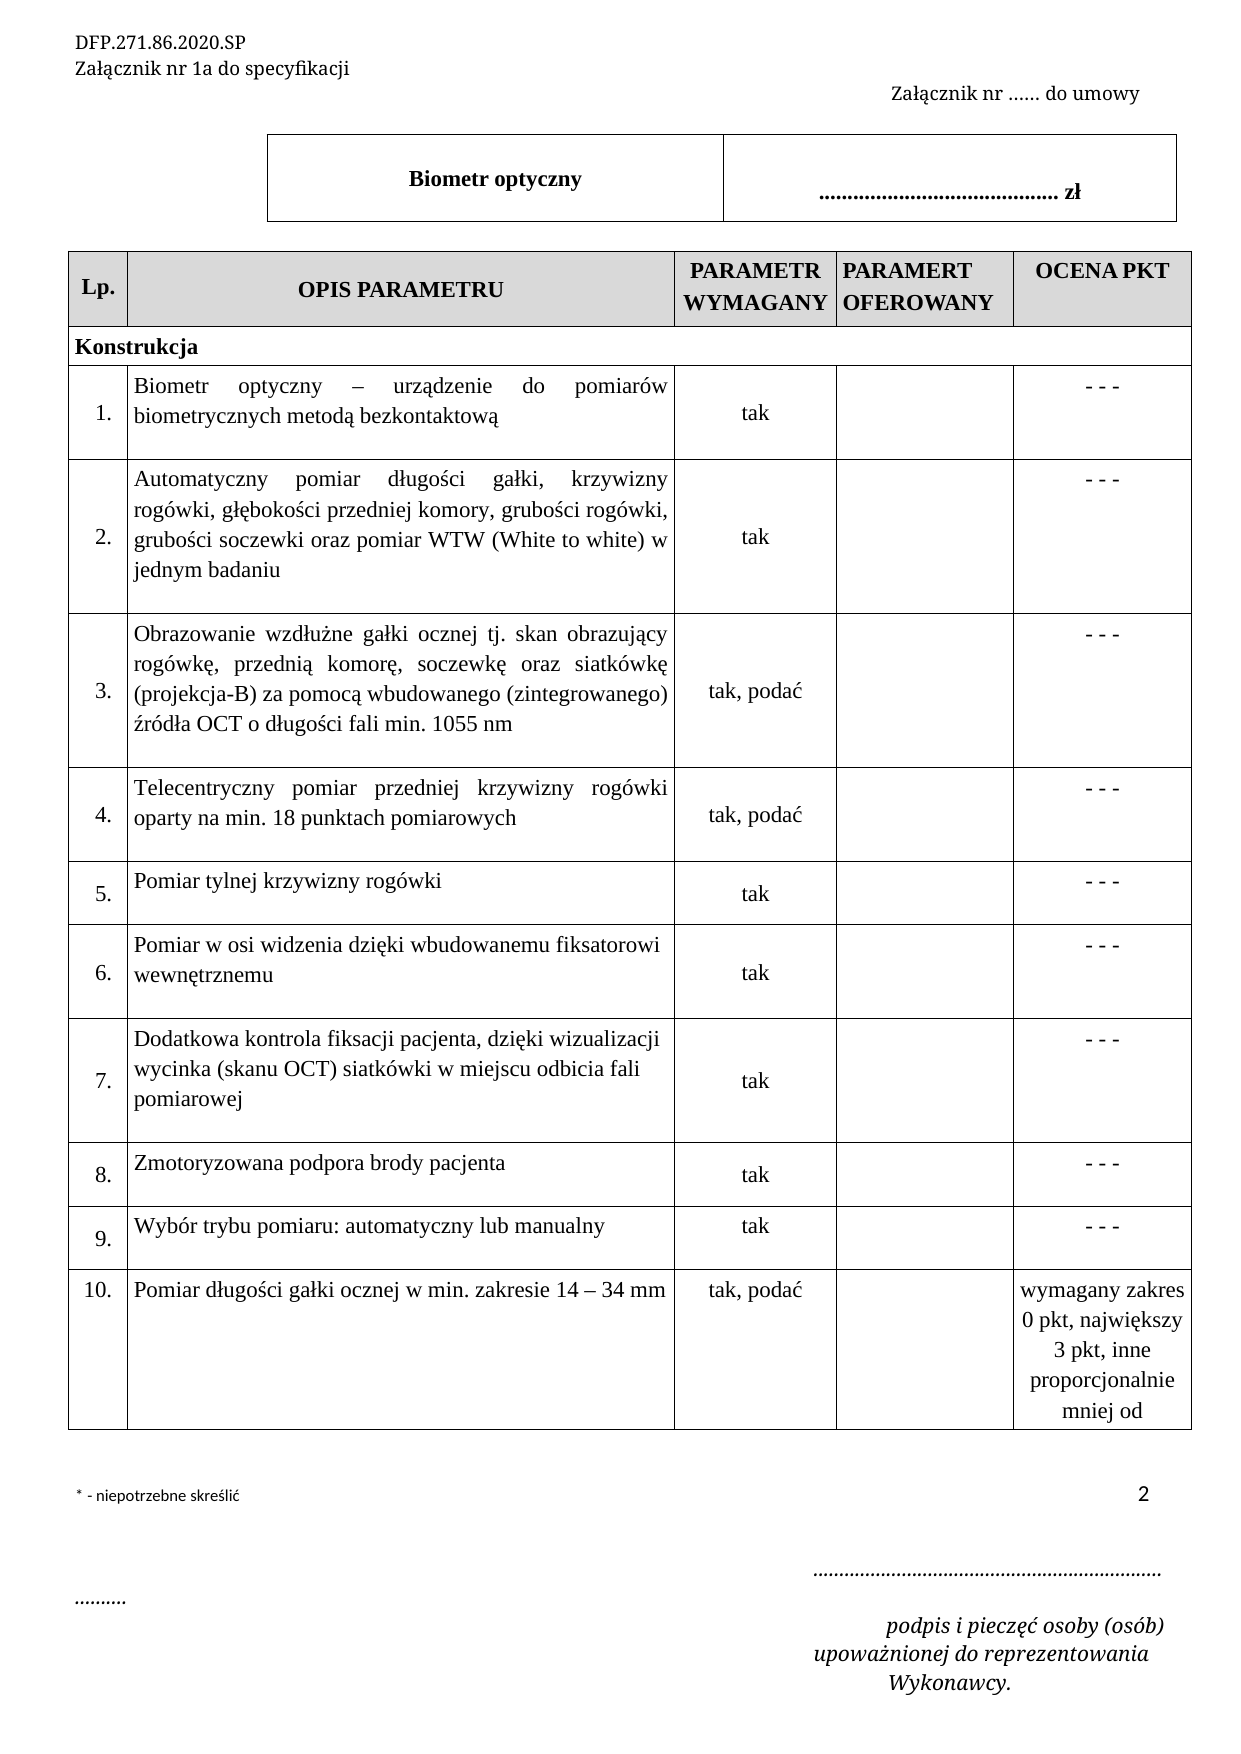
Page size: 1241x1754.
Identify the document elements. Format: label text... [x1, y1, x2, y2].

table_cell [837, 925, 1013, 1018]
table_cell .......................................... zł [724, 135, 1176, 221]
table_cell [69, 1019, 127, 1142]
table_cell [69, 1143, 127, 1206]
table_cell tak, podać [675, 614, 836, 767]
table_cell [837, 460, 1013, 613]
table_cell [837, 366, 1013, 459]
table_cell [837, 1019, 1013, 1142]
table_cell [69, 862, 127, 924]
table_cell Konstrukcja [69, 327, 1191, 365]
table_cell tak [675, 366, 836, 459]
table_cell [69, 366, 127, 459]
table_cell tak, podać [675, 1270, 836, 1429]
table_cell - - - [1014, 614, 1191, 767]
table_cell [837, 614, 1013, 767]
table_header PARAMETR WYMAGANY [675, 252, 836, 326]
table_cell Obrazowanie wzdłużne gałki ocznej tj. skan obrazujący rogówkę, przednią komorę, soczewkę oraz siatkówkę (projekcja-B) za pomocą wbudowanego (zintegrowanego) źródła OCT o długości fali min. 1055 nm [128, 614, 674, 767]
table_cell tak, podać [675, 768, 836, 861]
table_cell - - - [1014, 460, 1191, 613]
table_cell [837, 862, 1013, 924]
table_cell - - - [1014, 862, 1191, 924]
table_cell [69, 768, 127, 861]
table_header OPIS PARAMETRU [128, 252, 674, 326]
table_cell - - - [1014, 366, 1191, 459]
table_cell [69, 925, 127, 1018]
table_cell [69, 614, 127, 767]
table_cell Biometr optyczny – urządzenie do pomiarów biometrycznych metodą bezkontaktową [128, 366, 674, 459]
table_cell - - - [1014, 768, 1191, 861]
table_cell tak [675, 1019, 836, 1142]
table_cell - - - [1014, 925, 1191, 1018]
table_cell tak [675, 862, 836, 924]
table_cell Wybór trybu pomiaru: automatyczny lub manualny [128, 1207, 674, 1269]
table_cell [69, 1207, 127, 1269]
table_cell [69, 1270, 127, 1429]
table_header OCENA PKT [1014, 252, 1191, 326]
table_cell Zmotoryzowana podpora brody pacjenta [128, 1143, 674, 1206]
table_cell [837, 768, 1013, 861]
table_cell tak [675, 1143, 836, 1206]
table_cell [69, 460, 127, 613]
table_cell tak [675, 1207, 836, 1269]
table_cell Automatyczny pomiar długości gałki, krzywizny rogówki, głębokości przedniej komory, grubości rogówki, grubości soczewki oraz pomiar WTW (White to white) w jednym badaniu [128, 460, 674, 613]
table_cell Biometr optyczny [268, 135, 723, 221]
table_cell Telecentryczny pomiar przedniej krzywizny rogówki oparty na min. 18 punktach pomiarowych [128, 768, 674, 861]
table_cell - - - [1014, 1019, 1191, 1142]
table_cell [128, 1270, 674, 1429]
table_cell tak [675, 460, 836, 613]
table_cell Dodatkowa kontrola fiksacji pacjenta, dzięki wizualizacji wycinka (skanu OCT) siatkówki w miejscu odbicia fali pomiarowej [128, 1019, 674, 1142]
table_header Lp. [69, 252, 127, 326]
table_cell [1014, 1270, 1191, 1429]
table_cell Pomiar w osi widzenia dzięki wbudowanemu fiksatorowi wewnętrznemu [128, 925, 674, 1018]
table_cell [837, 1270, 1013, 1429]
table_cell tak [675, 925, 836, 1018]
table_cell [837, 1207, 1013, 1269]
table_cell - - - [1014, 1143, 1191, 1206]
table_cell Pomiar tylnej krzywizny rogówki [128, 862, 674, 924]
table_cell - - - [1014, 1207, 1191, 1269]
table_cell [837, 1143, 1013, 1206]
table_header PARAMERT OFEROWANY [837, 252, 1013, 326]
